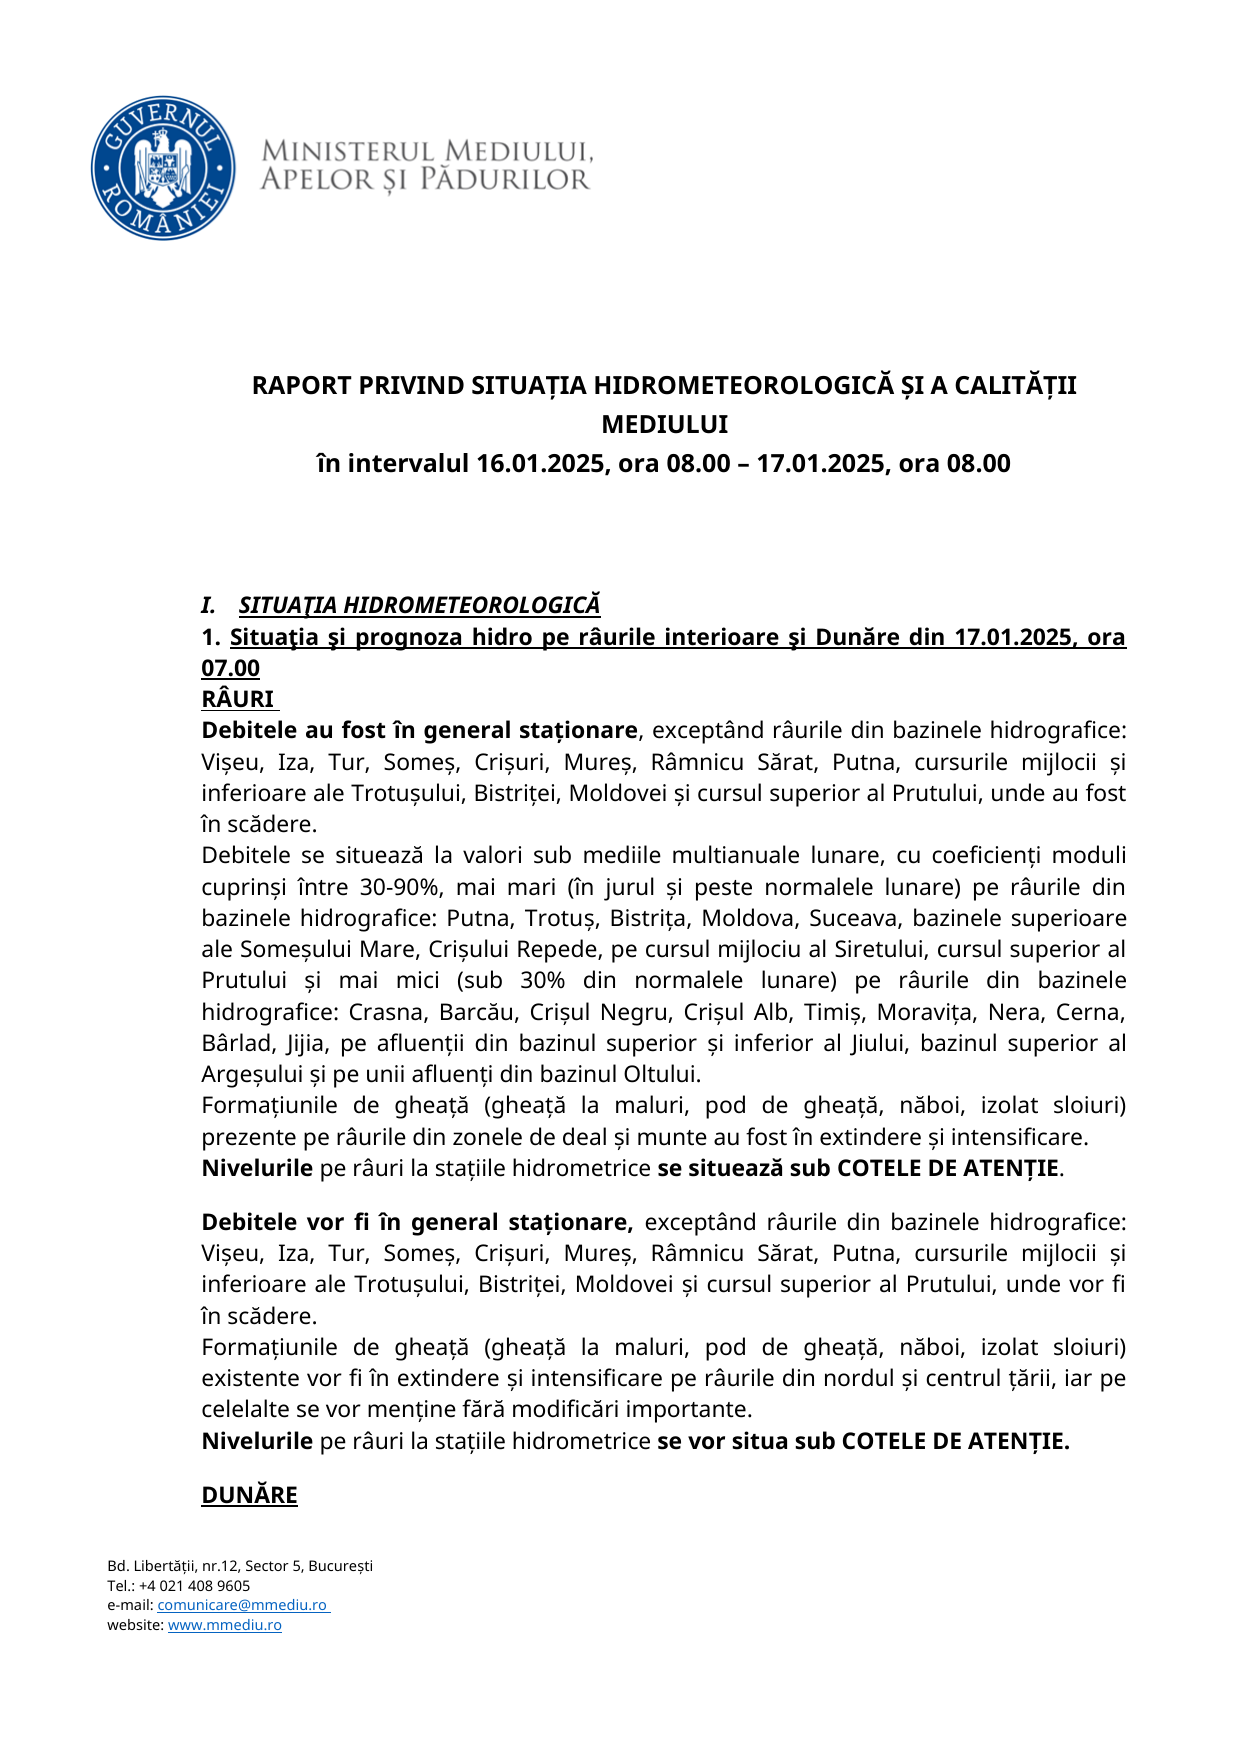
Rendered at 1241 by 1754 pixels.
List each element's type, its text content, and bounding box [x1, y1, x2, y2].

text DUNĂRE [201, 1478, 1127, 1510]
text I. SITUAŢIA HIDROMETEOROLOGICĂ [201, 589, 1128, 621]
text Nivelurile pe râuri la stațiile hidrometrice se situează sub COTELE DE ATENȚIE. [201, 1152, 1128, 1183]
text Nivelurile pe râuri la stațiile hidrometrice se vor situa sub COTELE DE ATENȚIE. [201, 1424, 1128, 1456]
text RAPORT PRIVIND SITUAŢIA HIDROMETEOROLOGICĂ ŞI A CALITĂŢII MEDIULUI [201, 367, 1128, 441]
text în intervalul 16.01.2025, ora 08.00 – 17.01.2025, ora 08.00 [201, 446, 1128, 480]
text 1. Situaţia şi prognoza hidro pe râurile interioare şi Dunăre din 17.01.2025, ora 07.00 [201, 621, 1128, 683]
text RÂURI [201, 683, 1128, 714]
picture [88, 93, 620, 241]
text Formațiunile de gheață (gheață la maluri, pod de gheață, năboi, izolat sloiuri) prezente pe râurile din zonele de deal și munte au fost în extindere și intensificare. [201, 1089, 1128, 1152]
text Debitele se situează la valori sub mediile multianuale lunare, cu coeficienți moduli cuprinși între 30-90%, mai mari (în jurul și peste normalele lunare) pe râurile din bazinele hidrografice: Putna, Trotuş, Bistrița, Moldova, Suceava, bazinele superioare ale Someșului Mare, Crișului Repede, pe cursul mijlociu al Siretului, cursul superior al Prutului și mai mici (sub 30% din normalele lunare) pe râurile din bazinele hidrografice: Crasna, Barcău, Crișul Negru, Crișul Alb, Timiș, Moravița, Nera, Cerna, Bârlad, Jijia, pe afluenții din bazinul superior şi inferior al Jiului, bazinul superior al Argeşului și pe unii afluenți din bazinul Oltului. [201, 839, 1128, 1089]
text Formațiunile de gheață (gheață la maluri, pod de gheață, năboi, izolat sloiuri) existente vor fi în extindere și intensificare pe râurile din nordul și centrul țării, iar pe celelalte se vor menține fără modificări importante. [201, 1331, 1128, 1424]
text Debitele au fost în general staționare, exceptând râurile din bazinele hidrografice: Vișeu, Iza, Tur, Someș, Crișuri, Mureș, Râmnicu Sărat, Putna, cursurile mijlocii și inferioare ale Trotușului, Bistriței, Moldovei și cursul superior al Prutului, unde au fost în scădere. [201, 714, 1128, 839]
text Debitele vor fi în general staționare, exceptând râurile din bazinele hidrografice: Vișeu, Iza, Tur, Someș, Crișuri, Mureș, Râmnicu Sărat, Putna, cursurile mijlocii și inferioare ale Trotușului, Bistriței, Moldovei și cursul superior al Prutului, unde vor fi în scădere. [201, 1206, 1128, 1331]
